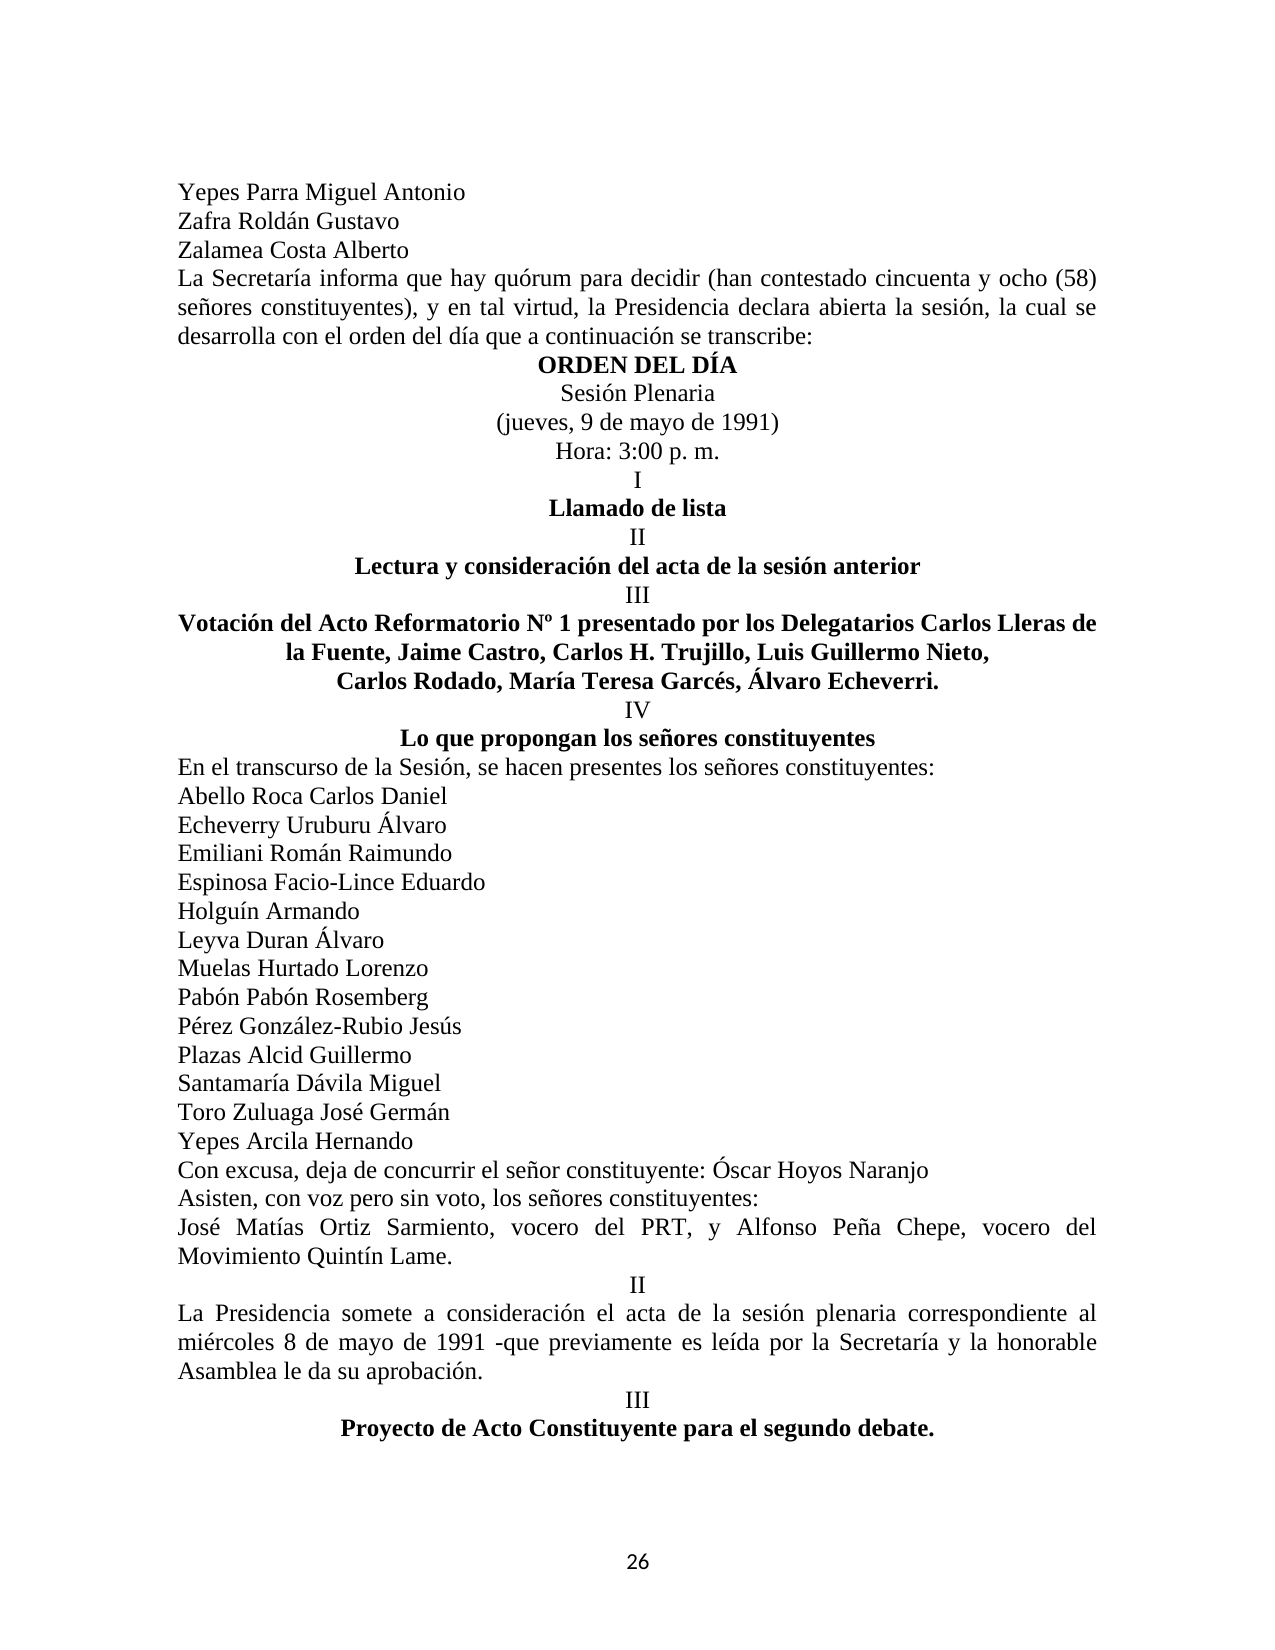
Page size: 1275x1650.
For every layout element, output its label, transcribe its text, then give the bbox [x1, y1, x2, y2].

text Yepes Parra Miguel Antonio [177, 177, 1098, 206]
text En el transcurso de la Sesión, se hacen presentes los señores constituyentes: [177, 752, 1098, 781]
text III [177, 1385, 1098, 1413]
text Echeverry Uruburu Álvaro [177, 810, 1098, 838]
text (jueves, 9 de mayo de 1991) [177, 407, 1098, 436]
text II [177, 522, 1098, 551]
text III [177, 580, 1098, 608]
text Con excusa, deja de concurrir el señor constituyente: Óscar Hoyos Naranjo [177, 1155, 1098, 1183]
text II [177, 1270, 1098, 1298]
text Lo que propongan los señores constituyentes [177, 723, 1098, 752]
text Muelas Hurtado Lorenzo [177, 953, 1098, 982]
text Zafra Roldán Gustavo [177, 206, 1098, 235]
text Abello Roca Carlos Daniel [177, 781, 1098, 810]
text Proyecto de Acto Constituyente para el segundo debate. [177, 1413, 1098, 1442]
text I [177, 465, 1098, 493]
text Hora: 3:00 p. m. [177, 436, 1098, 465]
text Sesión Plenaria [177, 378, 1098, 407]
text Holguín Armando [177, 896, 1098, 925]
text Lectura y consideración del acta de la sesión anterior [177, 551, 1098, 580]
text Espinosa Facio-Lince Eduardo [177, 867, 1098, 896]
text IV [177, 695, 1098, 723]
text Leyva Duran Álvaro [177, 925, 1098, 953]
text José Matías Ortiz Sarmiento, vocero del PRT, y Alfonso Peña Chepe, vocero del Movimiento Quintín Lame. [177, 1212, 1098, 1270]
text Asisten, con voz pero sin voto, los señores constituyentes: [177, 1183, 1098, 1212]
text Santamaría Dávila Miguel [177, 1068, 1098, 1097]
text La Secretaría informa que hay quórum para decidir (han contestado cincuenta y ocho (58) señores constituyentes), y en tal virtud, la Presidencia declara abierta la sesión, la cual se desarrolla con el orden del día que a continuación se transcribe: [177, 263, 1098, 350]
text Pabón Pabón Rosemberg [177, 982, 1098, 1011]
text Plazas Alcid Guillermo [177, 1040, 1098, 1068]
text Toro Zuluaga José Germán [177, 1097, 1098, 1126]
text Yepes Arcila Hernando [177, 1126, 1098, 1155]
text Llamado de lista [177, 493, 1098, 522]
text Carlos Rodado, María Teresa Garcés, Álvaro Echeverri. [177, 666, 1098, 695]
text ORDEN DEL DÍA [177, 350, 1098, 378]
text La Presidencia somete a consideración el acta de la sesión plenaria correspondiente al miércoles 8 de mayo de 1991 -que previamente es leída por la Secretaría y la honorable Asamblea le da su aprobación. [177, 1298, 1098, 1385]
text Emiliani Román Raimundo [177, 838, 1098, 867]
text Pérez González-Rubio Jesús [177, 1011, 1098, 1040]
text Zalamea Costa Alberto [177, 235, 1098, 263]
text Votación del Acto Reformatorio Nº 1 presentado por los Delegatarios Carlos Lleras de la Fuente, Jaime Castro, Carlos H. Trujillo, Luis Guillermo Nieto, [177, 608, 1098, 666]
